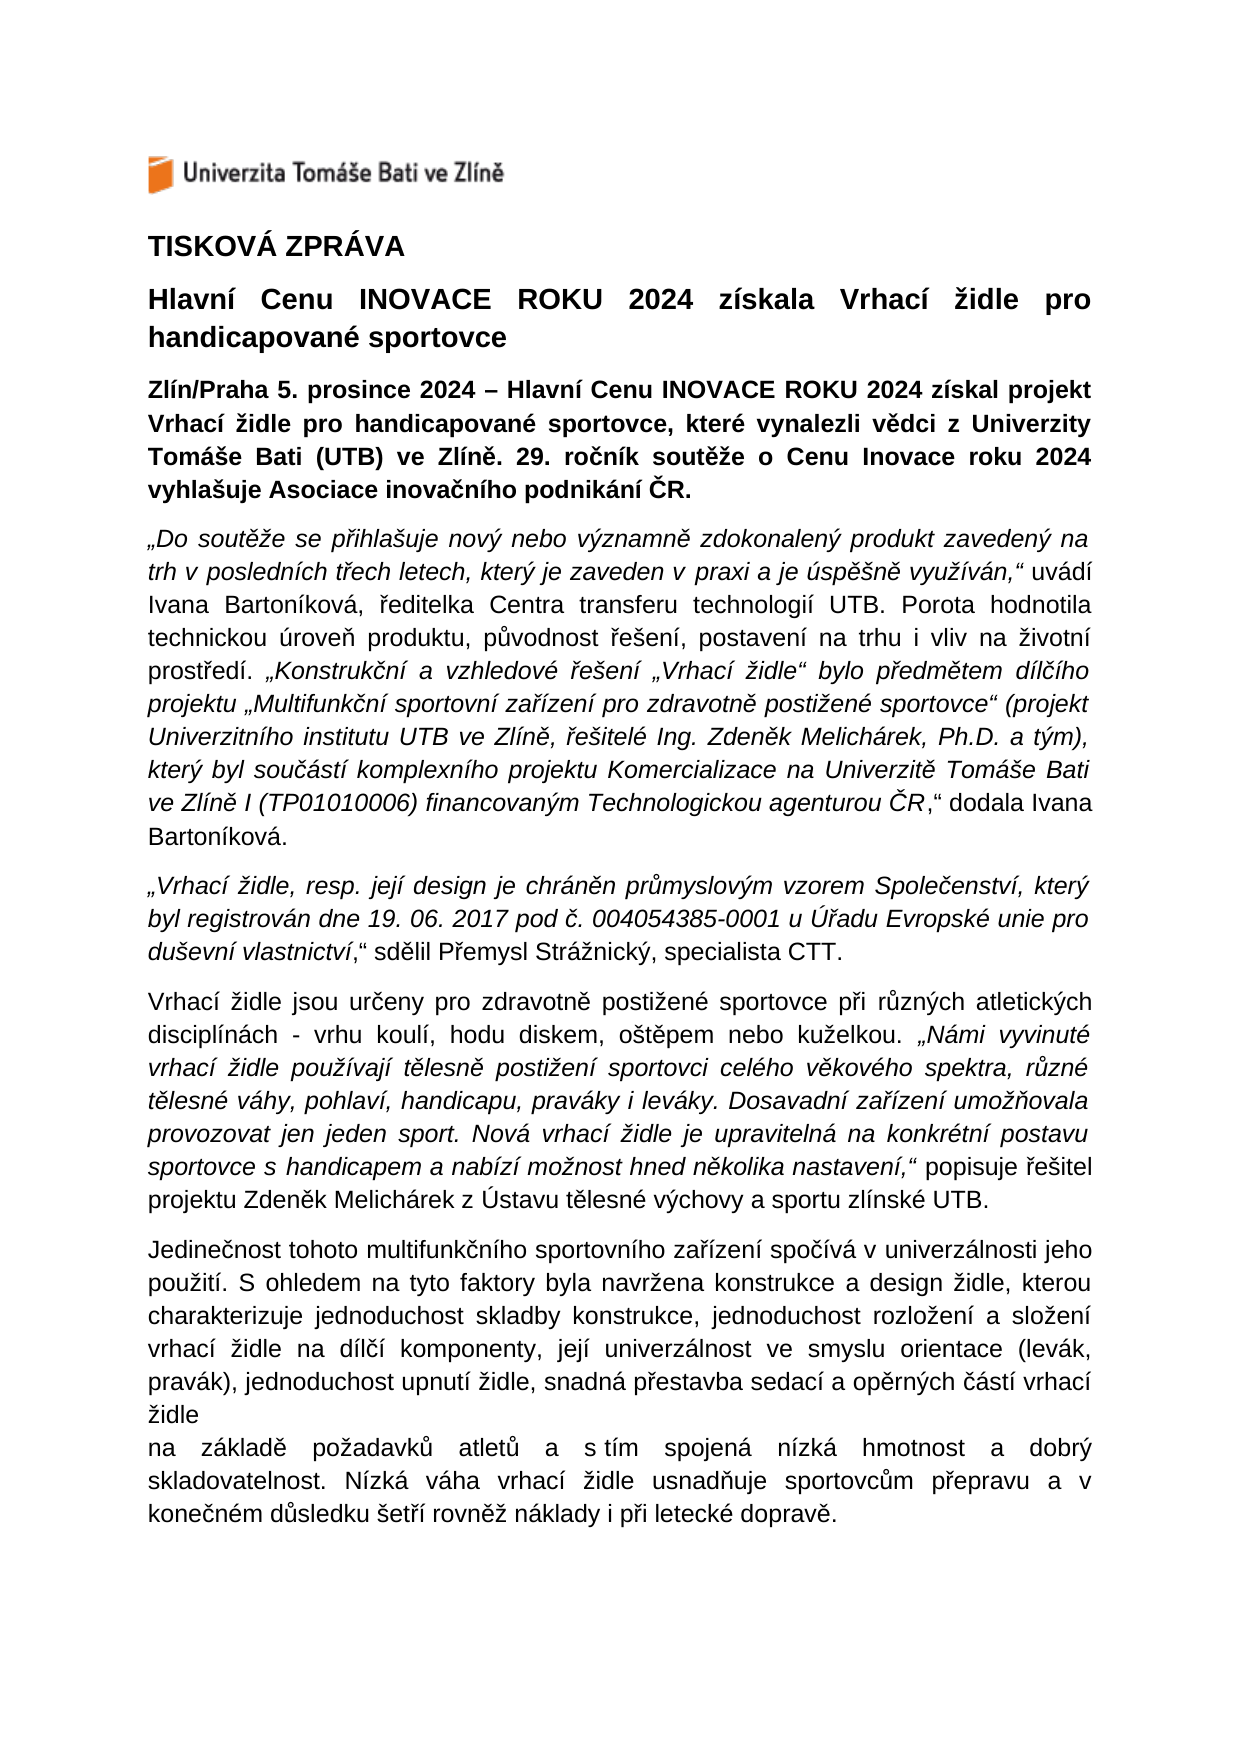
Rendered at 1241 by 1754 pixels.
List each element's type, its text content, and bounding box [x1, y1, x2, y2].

text Jedinečnost tohoto multifunkčního sportovního zařízení spočívá v univerzálnosti jeho použití. S ohledem na tyto faktory byla navržena konstrukce a design židle, kterou charakterizuje jednoduchost skladby konstrukce, jednoduchost rozložení a složení vrhací židle na dílčí komponenty, její univerzálnost ve smyslu orientace (levák, pravák), jednoduchost upnutí židle, snadná přestavba sedací a opěrných částí vrhací židle na základě požadavků atletů a s tím spojená nízká hmotnost a dobrý skladovatelnost. Nízká váha vrhací židle usnadňuje sportovcům přepravu a v konečném důsledku šetří rovněž náklady i při letecké dopravě. [148, 1235, 1093, 1528]
text „Do soutěže se přihlašuje nový nebo významně zdokonalený produkt zavedený na trh v posledních třech letech, který je zaveden v praxi a je úspěšně využíván,“ uvádí Ivana Bartoníková, ředitelka Centra transferu technologií UTB. Porota hodnotila technickou úroveň produktu, původnost řešení, postavení na trhu i vliv na životní prostředí. „Konstrukční a vzhledové řešení „Vrhací židle“ bylo předmětem dílčího projektu „Multifunkční sportovní zařízení pro zdravotně postižené sportovce“ (projekt Univerzitního institutu UTB ve Zlíně, řešitelé Ing. Zdeněk Melichárek, Ph.D. a tým), který byl součástí komplexního projektu Komercializace na Univerzitě Tomáše Bati ve Zlíně I (TP01010006) financovaným Technologickou agenturou ČR,“ dodala Ivana Bartoníková. [148, 524, 1093, 850]
text TISKOVÁ ZPRÁVA [148, 229, 1093, 262]
text „Vrhací židle, resp. její design je chráněn průmyslovým vzorem Společenství, který byl registrován dne 19. 06. 2017 pod č. 004054385-0001 u Úřadu Evropské unie pro duševní vlastnictví,“ sdělil Přemysl Strážnický, specialista CTT. [148, 871, 1093, 966]
text Vrhací židle jsou určeny pro zdravotně postižené sportovce při různých atletických disciplínách - vrhu koulí, hodu diskem, oštěpem nebo kuželkou. „Námi vyvinuté vrhací židle používají tělesně postižení sportovci celého věkového spektra, různé tělesné váhy, pohlaví, handicapu, praváky i leváky. Dosavadní zařízení umožňovala provozovat jen jeden sport. Nová vrhací židle je upravitelná na konkrétní postavu sportovce s handicapem a nabízí možnost hned několika nastavení,“ popisuje řešitel projektu Zdeněk Melichárek z Ústavu tělesné výchovy a sportu zlínské UTB. [148, 987, 1093, 1214]
text Zlín/Praha 5. prosince 2024 – Hlavní Cenu INOVACE ROKU 2024 získal projekt Vrhací židle pro handicapované sportovce, které vynalezli vědci z Univerzity Tomáše Bati (UTB) ve Zlíně. 29. ročník soutěže o Cenu Inovace roku 2024 vyhlašuje Asociace inovačního podnikání ČR. [148, 376, 1093, 503]
text Hlavní Cenu INOVACE ROKU 2024 získala Vrhací židle pro handicapované sportovce [148, 282, 1093, 354]
picture [147, 147, 517, 211]
